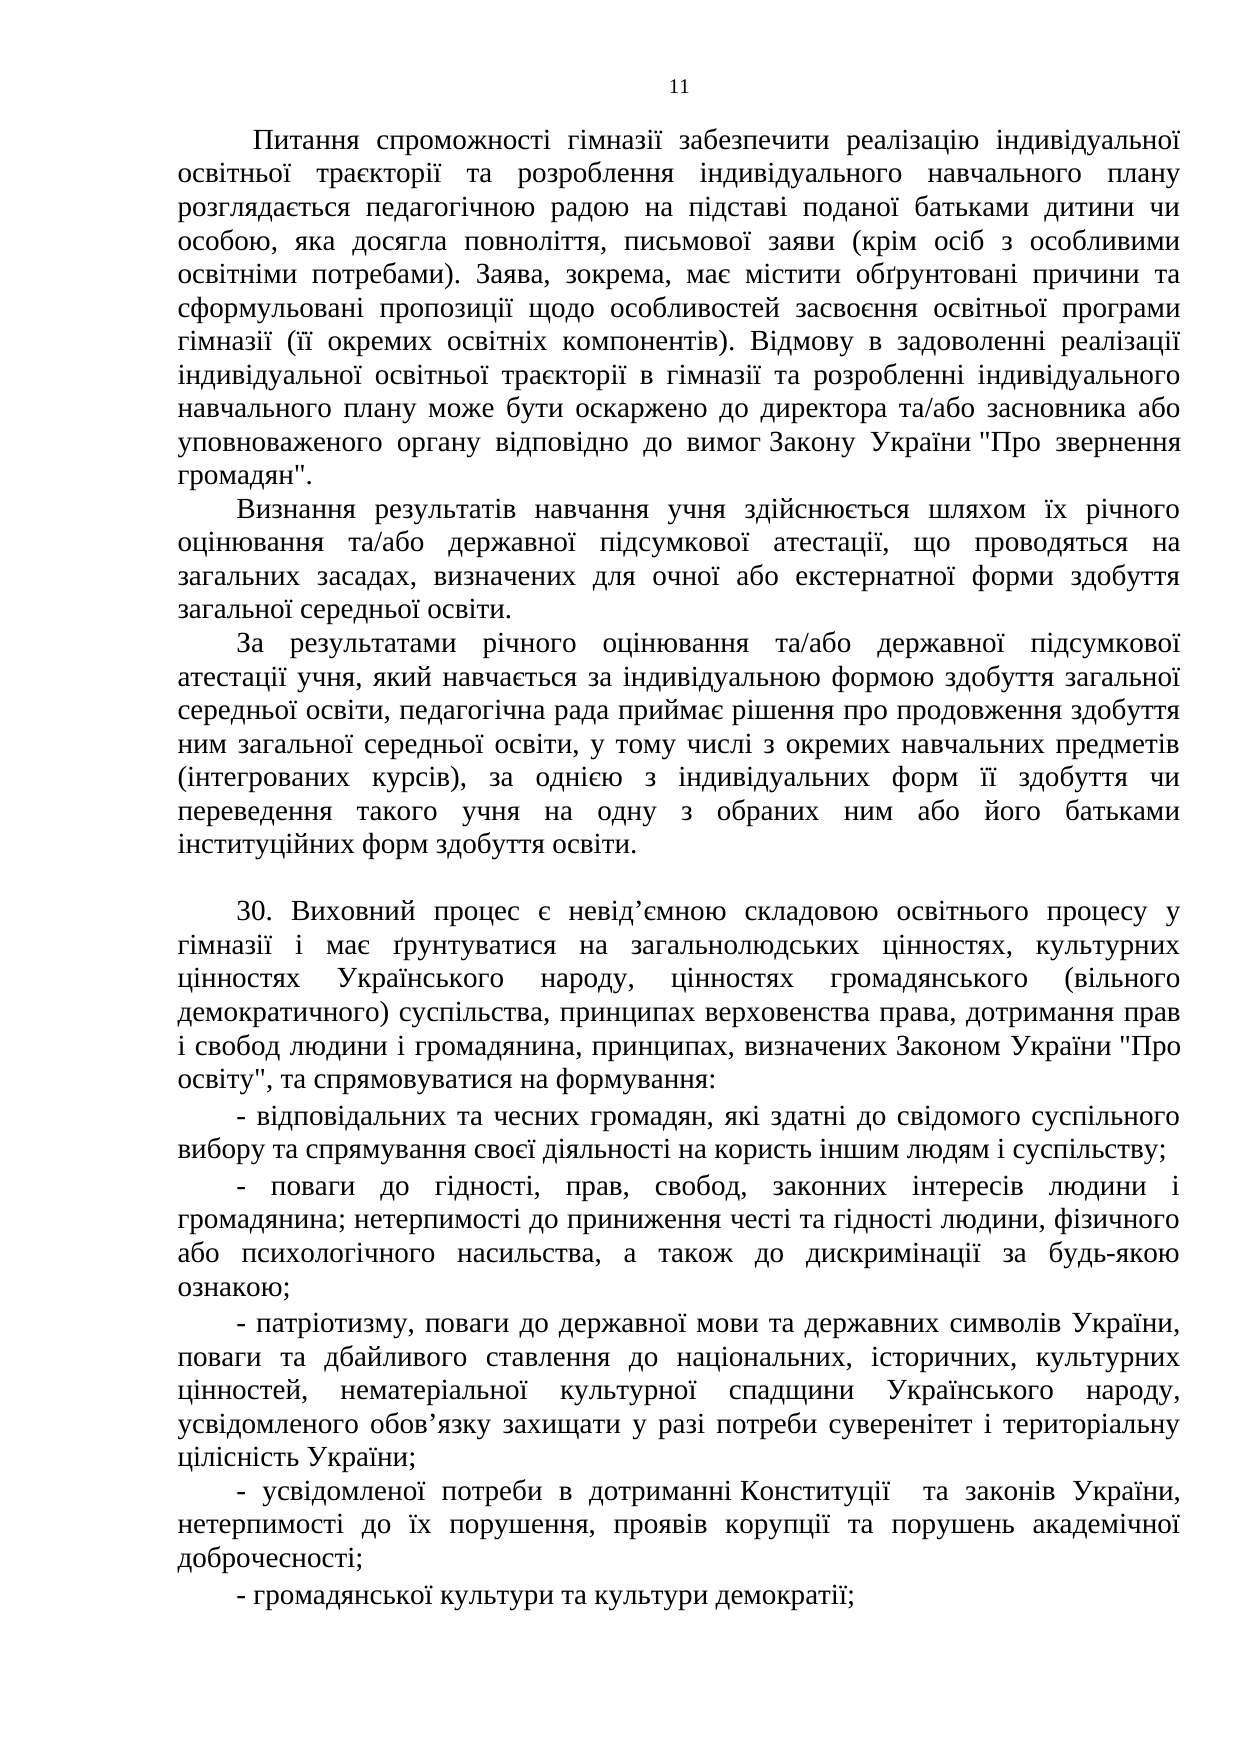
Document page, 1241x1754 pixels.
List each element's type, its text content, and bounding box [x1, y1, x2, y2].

text Визнання результатів навчання учня здійснюється шляхом їх річного оцінювання та/або державної підсумкової атестації, що проводяться на загальних засадах, визначених для очної або екстернатної форми здобуття загальної середньої освіти. [177, 491, 1181, 625]
text - поваги до гідності, прав, свобод, законних інтересів людини і громадянина; нетерпимості до приниження честі та гідності людини, фізичного або психологічного насильства, а також до дискримінації за будь-якою ознакою; [177, 1168, 1181, 1302]
text - патріотизму, поваги до державної мови та державних символів України, поваги та дбайливого ставлення до національних, історичних, культурних цінностей, нематеріальної культурної спадщини Українського народу, усвідомленого обов’язку захищати у разі потреби суверенітет і територіальну цілісність України; [177, 1305, 1181, 1473]
text За результатами річного оцінювання та/або державної підсумкової атестації учня, який навчається за індивідуальною формою здобуття загальної середньої освіти, педагогічна рада приймає рішення про продовження здобуття ним загальної середньої освіти, у тому числі з окремих навчальних предметів (інтегрованих курсів), за однією з індивідуальних форм її здобуття чи переведення такого учня на одну з обраних ним або його батьками інституційних форм здобуття освіти. [177, 625, 1181, 860]
text - усвідомленої потреби в дотриманні Конституції та законів України, нетерпимості до їх порушення, проявів корупції та порушень академічної доброчесності; [177, 1473, 1181, 1574]
text Питання спроможності гімназії забезпечити реалізацію індивідуальної освітньої траєкторії та розроблення індивідуального навчального плану розглядається педагогічною радою на підставі поданої батьками дитини чи особою, яка досягла повноліття, письмової заяви (крім осіб з особливими освітніми потребами). Заява, зокрема, має містити обґрунтовані причини та сформульовані пропозиції щодо особливостей засвоєння освітньої програми гімназії (її окремих освітніх компонентів). Відмову в задоволенні реалізації індивідуальної освітньої траєкторії в гімназії та розробленні індивідуального навчального плану може бути оскаржено до директора та/або засновника або уповноваженого органу відповідно до вимог Закону України "Про звернення громадян". [177, 122, 1181, 491]
text - відповідальних та чесних громадян, які здатні до свідомого суспільного вибору та спрямування своєї діяльності на користь іншим людям і суспільству; [177, 1098, 1181, 1165]
text 30. Виховний процес є невід’ємною складовою освітнього процесу у гімназії і має ґрунтуватися на загальнолюдських цінностях, культурних цінностях Українського народу, цінностях громадянського (вільного демократичного) суспільства, принципах верховенства права, дотримання прав і свобод людини і громадянина, принципах, визначених Законом України "Про освіту", та спрямовуватися на формування: [177, 893, 1181, 1095]
text - громадянської культури та культури демократії; [177, 1577, 1181, 1610]
